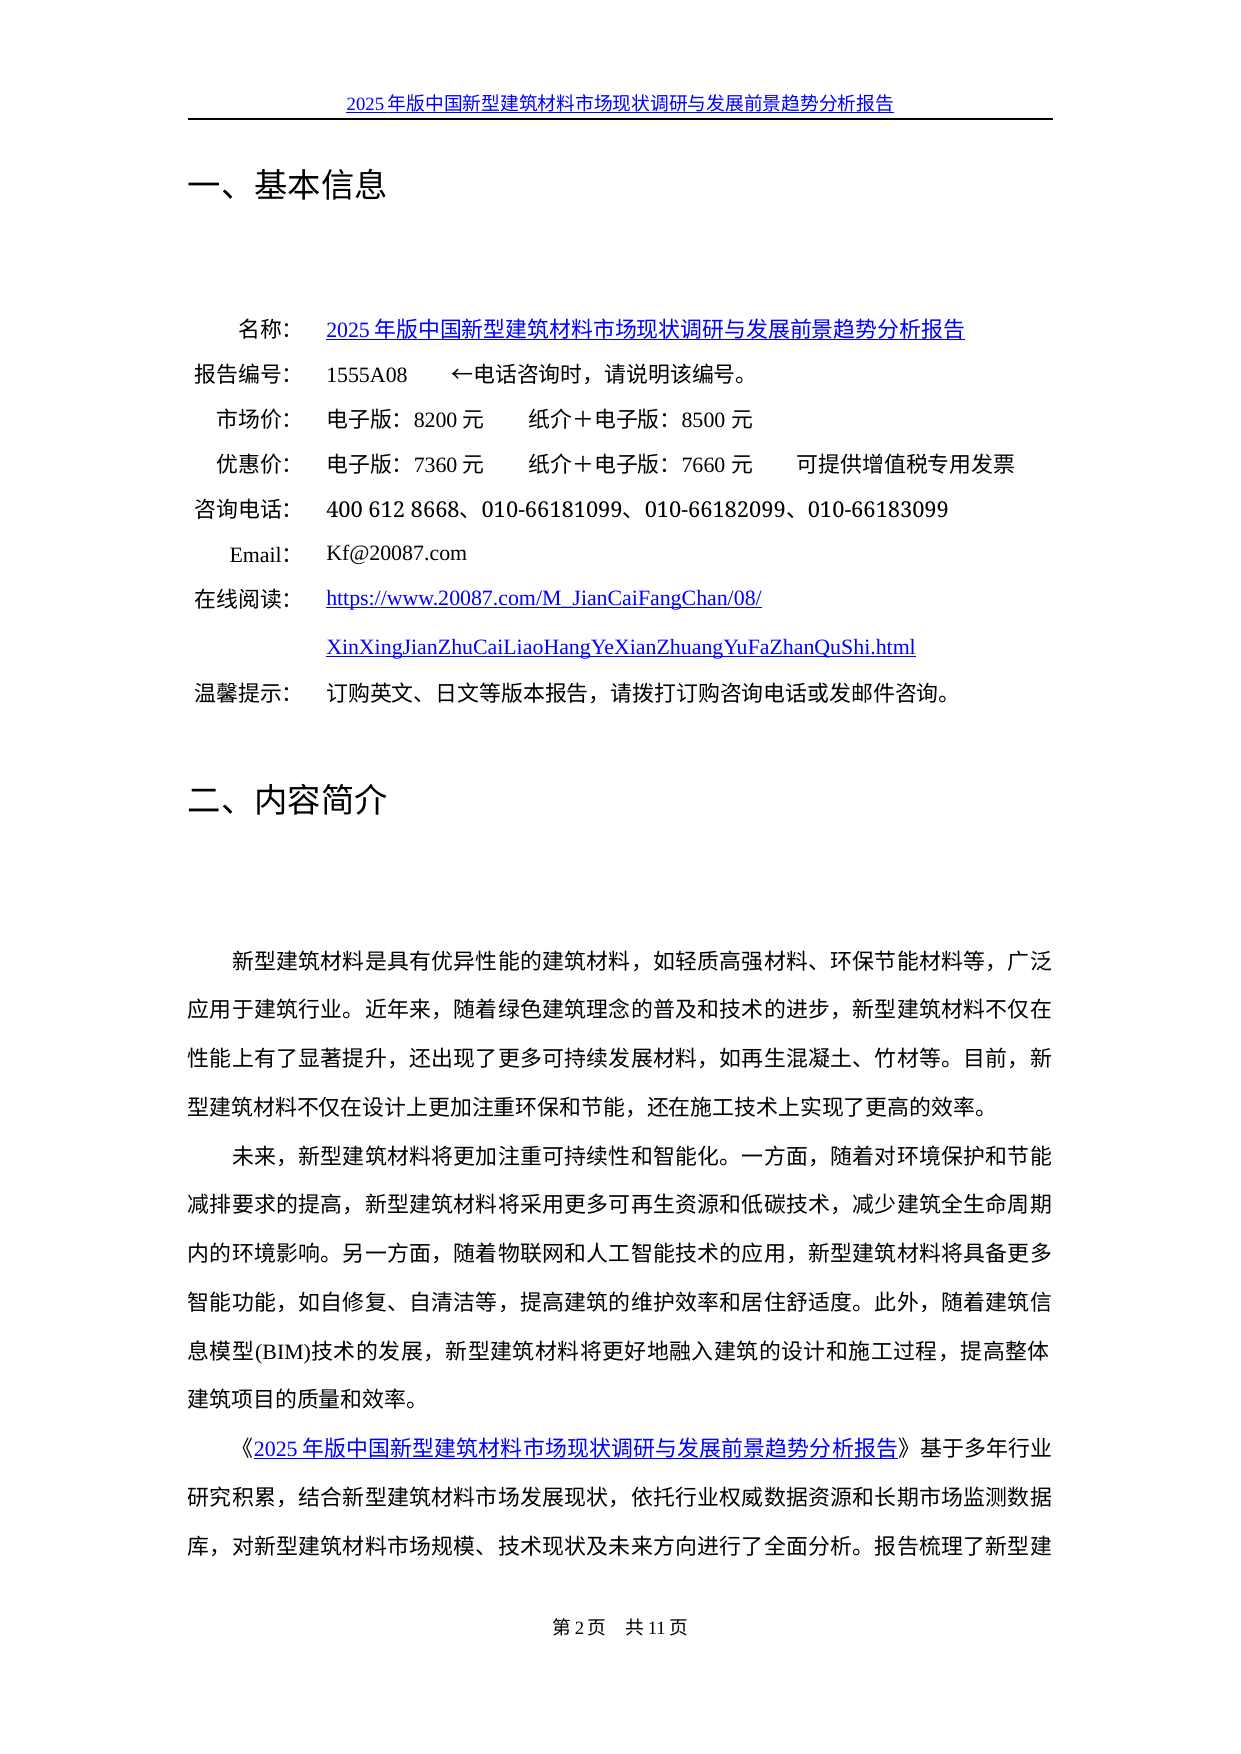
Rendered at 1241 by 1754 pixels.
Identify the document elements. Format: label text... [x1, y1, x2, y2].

table_header 名称： [167, 312, 315, 357]
title 一、基本信息 [187, 150, 1053, 215]
table_cell 优惠价： [167, 447, 315, 492]
table_cell 电子版：8200 元 纸介＋电子版：8500 元 [315, 402, 1073, 447]
title 二、内容简介 [187, 766, 1053, 831]
table_cell 咨询电话： [167, 492, 315, 537]
table_cell [315, 582, 1073, 675]
table_cell 报告编号： [167, 357, 315, 402]
table_cell Email： [167, 537, 315, 582]
table_cell 在线阅读： [167, 582, 315, 675]
table_cell 市场价： [167, 402, 315, 447]
table_cell 订购英文、日文等版本报告，请拨打订购咨询电话或发邮件咨询。 [315, 675, 1073, 720]
table_cell 电子版：7360 元 纸介＋电子版：7660 元 可提供增值税专用发票 [315, 447, 1073, 492]
table_cell Kf@20087.com [315, 537, 1073, 582]
table_cell 温馨提示： [167, 675, 315, 720]
table_cell 400 612 8668、010-66181099、010-66182099、010-66183099 [315, 492, 1073, 537]
table_header 2025年版中国新型建筑材料市场现状调研与发展前景趋势分析报告 [315, 312, 1073, 357]
table_cell 1555A08 ←电话咨询时，请说明该编号。 [315, 357, 1073, 402]
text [187, 943, 1053, 1561]
